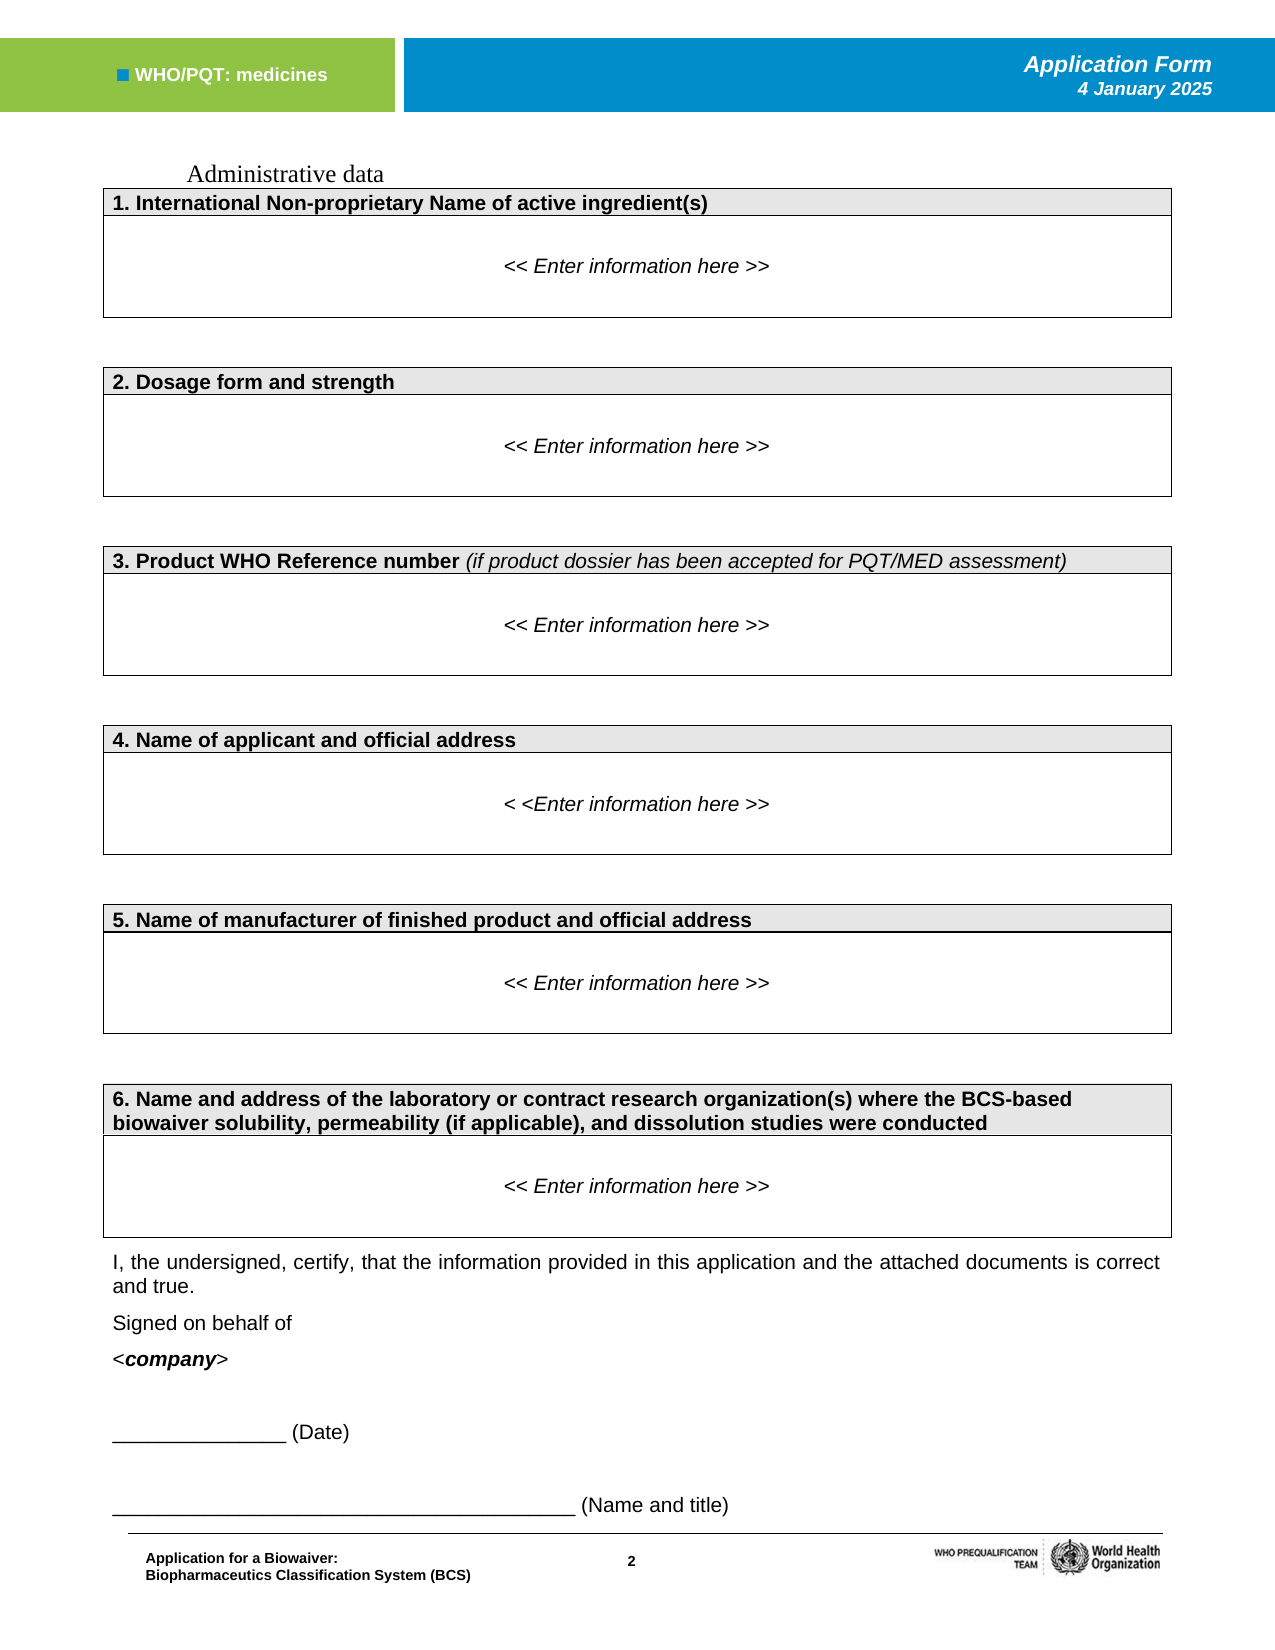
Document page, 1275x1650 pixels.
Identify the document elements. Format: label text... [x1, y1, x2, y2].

text 1. International Non-proprietary Name of active ingredient(s) [104, 189, 1171, 215]
text <company> [112, 1347, 1162, 1371]
text < <Enter information here >> [104, 789, 1171, 816]
text 5. Name of manufacturer of finished product and official address [104, 905, 1171, 931]
text << Enter information here >> [104, 609, 1171, 637]
text 4. Name of applicant and official address [104, 726, 1171, 752]
text ________________________________________ (Name and title) [112, 1493, 1162, 1517]
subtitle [112, 159, 1162, 188]
text << Enter information here >> [104, 251, 1171, 278]
text 6. Name and address of the laboratory or contract research organization(s) where the BCS-based biowaiver solubility, permeability (if applicable), and dissolution studies were conducted [104, 1085, 1171, 1134]
text << Enter information here >> [104, 968, 1171, 995]
text _______________ (Date) [112, 1420, 1162, 1444]
text 3. Product WHO Reference number (if product dossier has been accepted for PQT/MED assessment) [104, 547, 1171, 573]
text << Enter information here >> [104, 430, 1171, 457]
text I, the undersigned, certify, that the information provided in this application and the attached documents is correct and true. [112, 1250, 1162, 1298]
text << Enter information here >> [104, 1171, 1171, 1198]
text Signed on behalf of [112, 1311, 1162, 1334]
picture [934, 1539, 1160, 1583]
text 2. Dosage form and strength [104, 368, 1171, 394]
